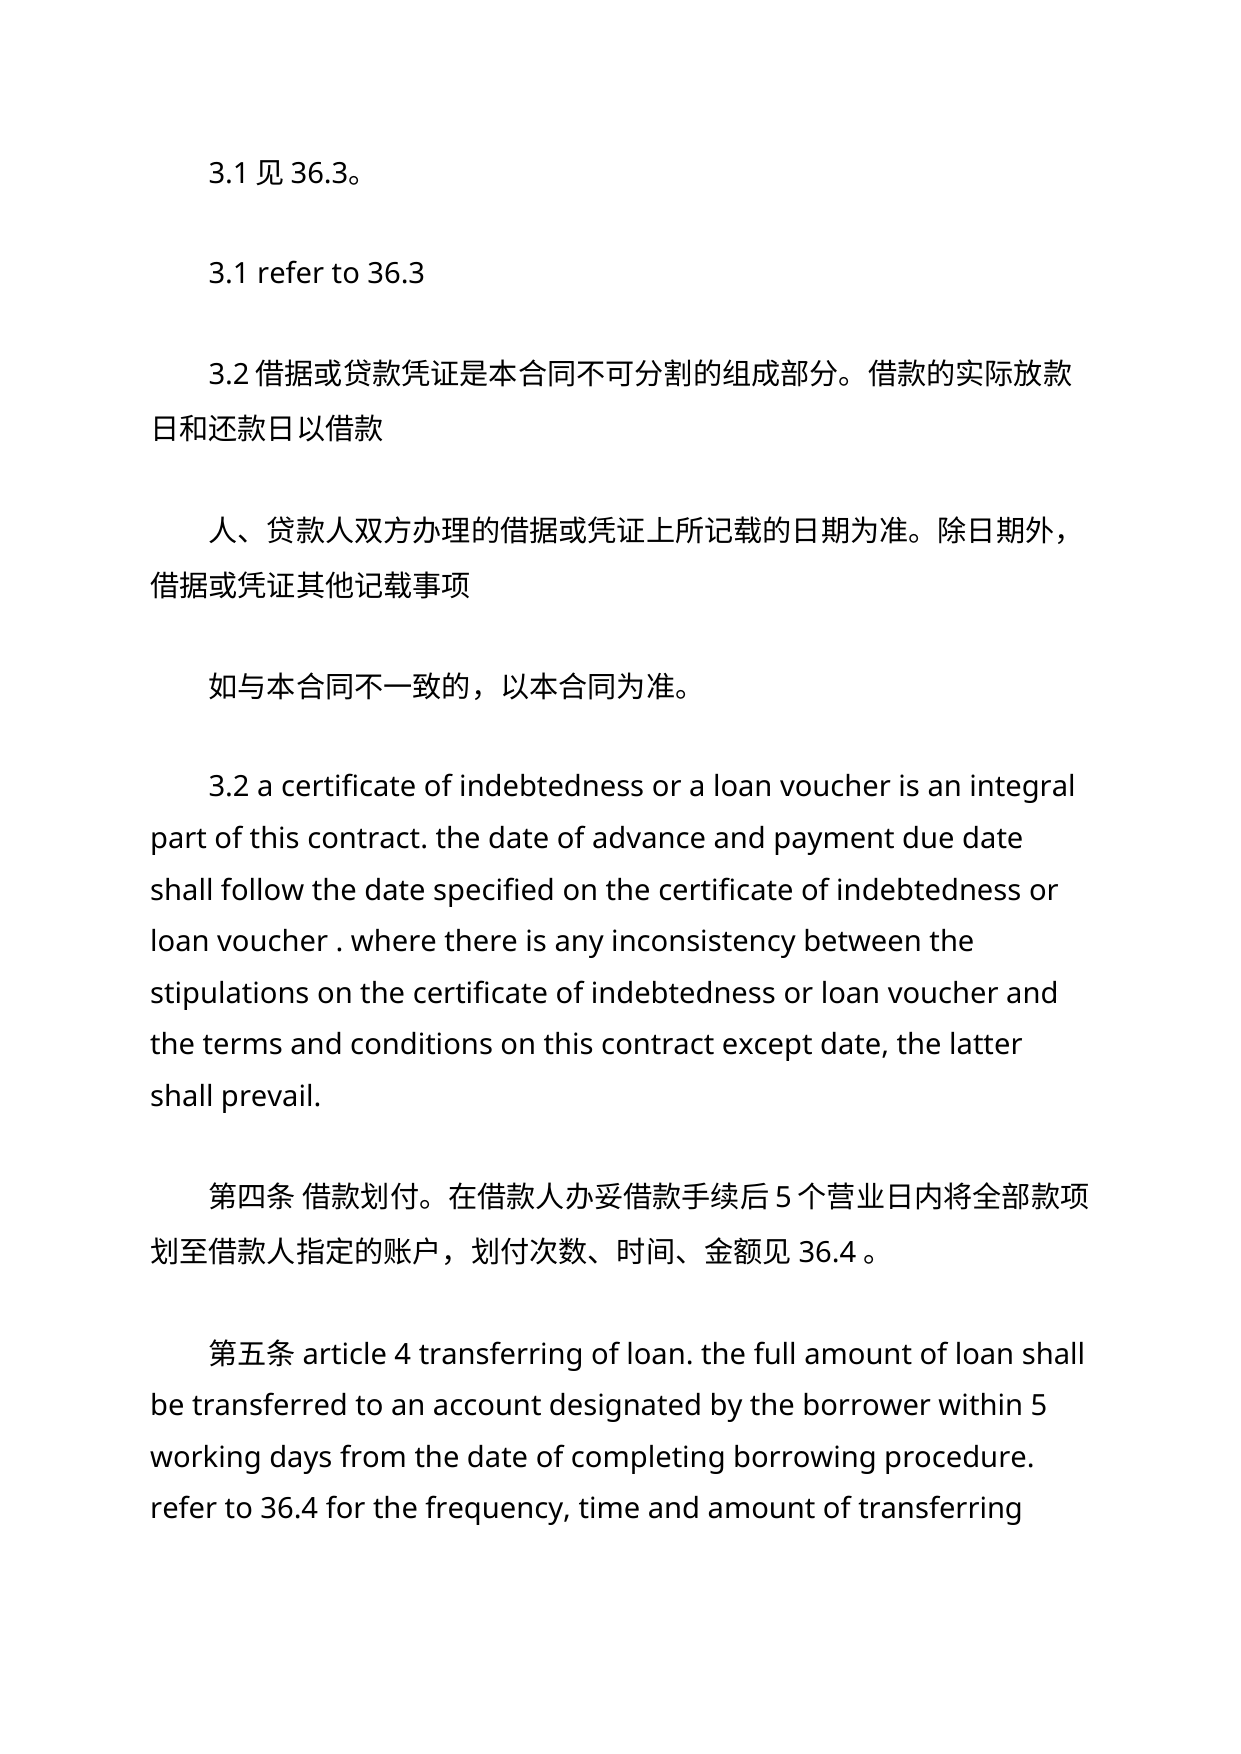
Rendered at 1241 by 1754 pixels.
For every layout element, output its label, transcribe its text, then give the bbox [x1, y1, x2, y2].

text 第五条 article 4 transferring of loan. the full amount of loan shall be transferred to an account designated by the borrower within 5 working days from the date of completing borrowing procedure. refer to 36.4 for the frequency, time and amount of transferring [150, 1330, 1090, 1527]
text 3.2 a certificate of indebtedness or a loan voucher is an integral part of this contract. the date of advance and payment due date shall follow the date specified on the certificate of indebtedness or loan voucher . where there is any inconsistency between the stipulations on the certificate of indebtedness or loan voucher and the terms and conditions on this contract except date, the latter shall prevail. [150, 766, 1090, 1115]
text 3.2借据或贷款凭证是本合同不可分割的组成部分。借款的实际放款日和还款日以借款 [150, 350, 1090, 448]
text 3.1 refer to 36.3 [150, 252, 1090, 292]
text 第四条 借款划付。在借款人办妥借款手续后5个营业日内将全部款项划至借款人指定的账户，划付次数、时间、金额见 36.4 。 [150, 1173, 1090, 1271]
text 如与本合同不一致的，以本合同为准。 [150, 664, 1090, 706]
text 人、贷款人双方办理的借据或凭证上所记载的日期为准。除日期外，借据或凭证其他记载事项 [150, 507, 1090, 604]
text 3.1见36.3。 [150, 150, 1090, 192]
